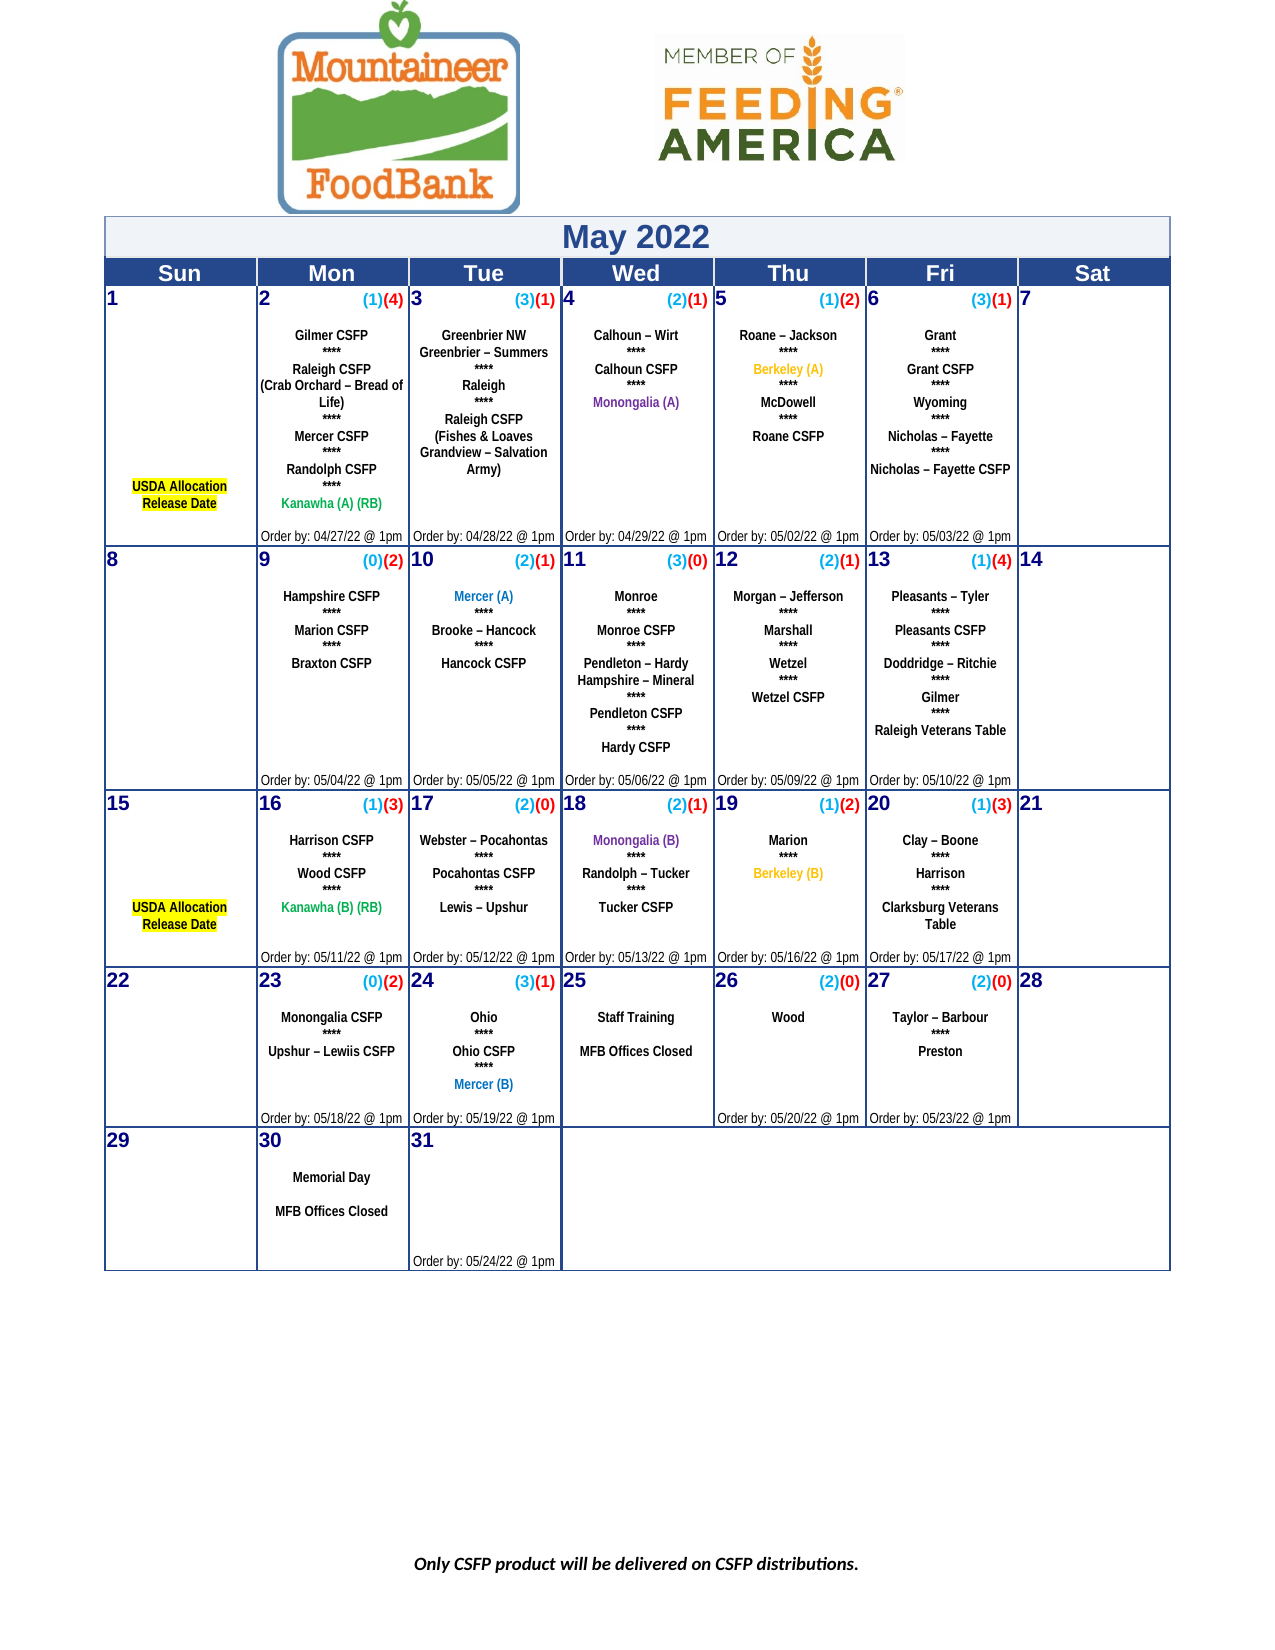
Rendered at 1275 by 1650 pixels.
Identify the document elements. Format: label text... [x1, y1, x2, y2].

table_cell 26 (2)(0) Wood Order by: 05/20/22 @ 1pm [715, 968, 865, 1126]
table_header May 2022 [257, 217, 1018, 256]
table_cell 5 (1)(2) Roane – Jackson **** Berkeley (A) **** McDowell **** Roane CSFP Order by: 05/02/22 @ 1pm [715, 286, 865, 545]
table_cell 21 [1019, 791, 1169, 966]
table_cell 3 (3)(1) Greenbrier NW Greenbrier – Summers **** Raleigh **** Raleigh CSFP (Fishes & Loaves Grandview – Salvation Army) Order by: 04/28/22 @ 1pm [410, 286, 560, 545]
table_cell 2 (1)(4) Gilmer CSFP **** Raleigh CSFP (Crab Orchard – Bread of Life) **** Mercer CSFP **** Randolph CSFP **** Kanawha (A) (RB) Order by: 04/27/22 @ 1pm [258, 286, 408, 545]
table_cell [563, 1128, 1169, 1269]
table_cell 10 (2)(1) Mercer (A) **** Brooke – Hancock **** Hancock CSFP Order by: 05/05/22 @ 1pm [410, 547, 560, 789]
table_cell 17 (2)(0) Webster – Pocahontas **** Pocahontas CSFP **** Lewis – Upshur Order by: 05/12/22 @ 1pm [410, 791, 560, 966]
table_cell 11 (3)(0) Monroe **** Monroe CSFP **** Pendleton – Hardy Hampshire – Mineral **** Pendleton CSFP **** Hardy CSFP Order by: 05/06/22 @ 1pm [563, 547, 713, 789]
table_cell 8 [106, 547, 256, 789]
table_cell Sat [1019, 258, 1169, 286]
table_cell Tue [410, 258, 560, 286]
table_cell Wed [563, 258, 713, 286]
picture [651, 34, 905, 160]
table_cell 18 (2)(1) Monongalia (B) **** Randolph – Tucker **** Tucker CSFP Order by: 05/13/22 @ 1pm [563, 791, 713, 966]
table_cell Mon [258, 258, 408, 286]
table_cell 22 [106, 968, 256, 1126]
table_cell Sun [106, 258, 256, 286]
table_header [1018, 217, 1169, 256]
table_cell 6 (3)(1) Grant **** Grant CSFP **** Wyoming **** Nicholas – Fayette **** Nicholas – Fayette CSFP Order by: 05/03/22 @ 1pm [867, 286, 1017, 545]
table_cell 19 (1)(2) Marion **** Berkeley (B) Order by: 05/16/22 @ 1pm [715, 791, 865, 966]
table_header [106, 217, 257, 256]
table_cell 29 [106, 1128, 256, 1269]
table_cell Thu [715, 258, 865, 286]
table_cell 15 USDA Allocation Release Date [106, 791, 256, 966]
table_cell 12 (2)(1) Morgan – Jefferson **** Marshall **** Wetzel **** Wetzel CSFP Order by: 05/09/22 @ 1pm [715, 547, 865, 789]
table_cell 13 (1)(4) Pleasants – Tyler **** Pleasants CSFP **** Doddridge – Ritchie **** Gilmer **** Raleigh Veterans Table Order by: 05/10/22 @ 1pm [867, 547, 1017, 789]
table_cell 9 (0)(2) Hampshire CSFP **** Marion CSFP **** Braxton CSFP Order by: 05/04/22 @ 1pm [258, 547, 408, 789]
table_cell 27 (2)(0) Taylor – Barbour **** Preston Order by: 05/23/22 @ 1pm [867, 968, 1017, 1126]
table_cell 25 Staff Training MFB Offices Closed [563, 968, 713, 1126]
table_cell 1 USDA Allocation Release Date [106, 286, 256, 545]
table_cell 7 [1019, 286, 1169, 545]
table_cell Fri [867, 258, 1017, 286]
table_cell 30 Memorial Day MFB Offices Closed [258, 1128, 408, 1269]
table_cell 28 [1019, 968, 1169, 1126]
table_cell 20 (1)(3) Clay – Boone **** Harrison **** Clarksburg Veterans Table Order by: 05/17/22 @ 1pm [867, 791, 1017, 966]
table_cell 31 Order by: 05/24/22 @ 1pm [410, 1128, 560, 1269]
table_cell 16 (1)(3) Harrison CSFP **** Wood CSFP **** Kanawha (B) (RB) Order by: 05/11/22 @ 1pm [258, 791, 408, 966]
table_cell 4 (2)(1) Calhoun – Wirt **** Calhoun CSFP **** Monongalia (A) Order by: 04/29/22 @ 1pm [563, 286, 713, 545]
table_cell 24 (3)(1) Ohio **** Ohio CSFP **** Mercer (B) Order by: 05/19/22 @ 1pm [410, 968, 560, 1126]
picture [276, 0, 520, 213]
table_cell 23 (0)(2) Monongalia CSFP **** Upshur – Lewiis CSFP Order by: 05/18/22 @ 1pm [258, 968, 408, 1126]
table_cell 14 [1019, 547, 1169, 789]
